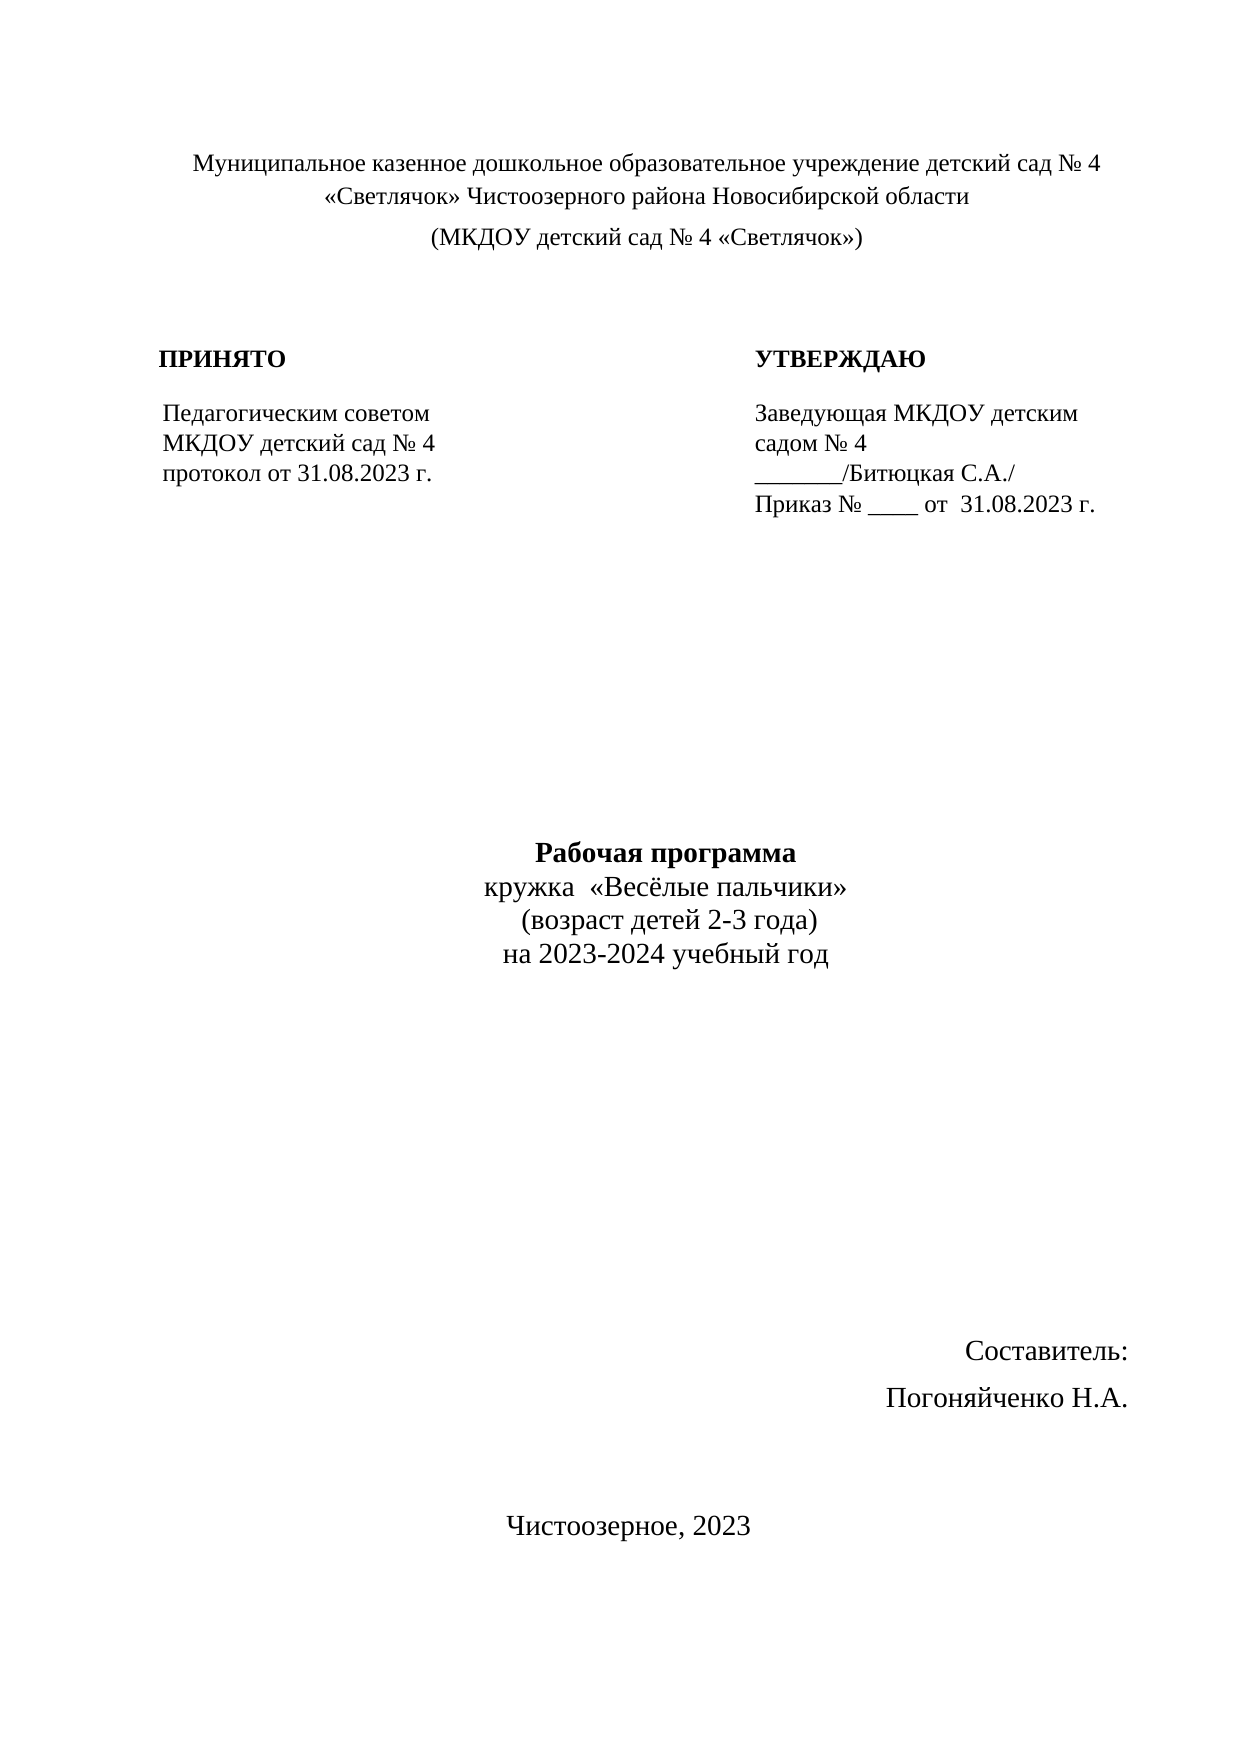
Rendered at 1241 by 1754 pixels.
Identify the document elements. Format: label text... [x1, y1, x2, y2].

text Муниципальное казенное дошкольное образовательное учреждение детский сад № 4 «Светлячок» Чистоозерного района Новосибирской области [150, 148, 1143, 209]
text (МКДОУ детский сад № 4 «Светлячок») [150, 222, 1143, 251]
table_header УТВЕРЖДАЮ Заведующая МКДОУ детским садом № 4 _______/Битюцкая С.А./ Приказ № ____ от 31.08.2023 г. [481, 337, 1121, 543]
text Чистоозерное, 2023 [150, 1508, 1128, 1542]
text на 2023-2024 учебный год [150, 936, 1181, 969]
text кружка «Весёлые пальчики» [150, 869, 1181, 902]
text Составитель: [191, 1333, 1128, 1367]
text Рабочая программа [150, 835, 1181, 869]
text (возраст детей 2-3 года) [150, 902, 1181, 936]
table_header ПРИНЯТО Педагогическим советом МКДОУ детский сад № 4 протокол от 31.08.2023 г. [147, 337, 481, 543]
text Погоняйченко Н.А. [191, 1380, 1128, 1413]
